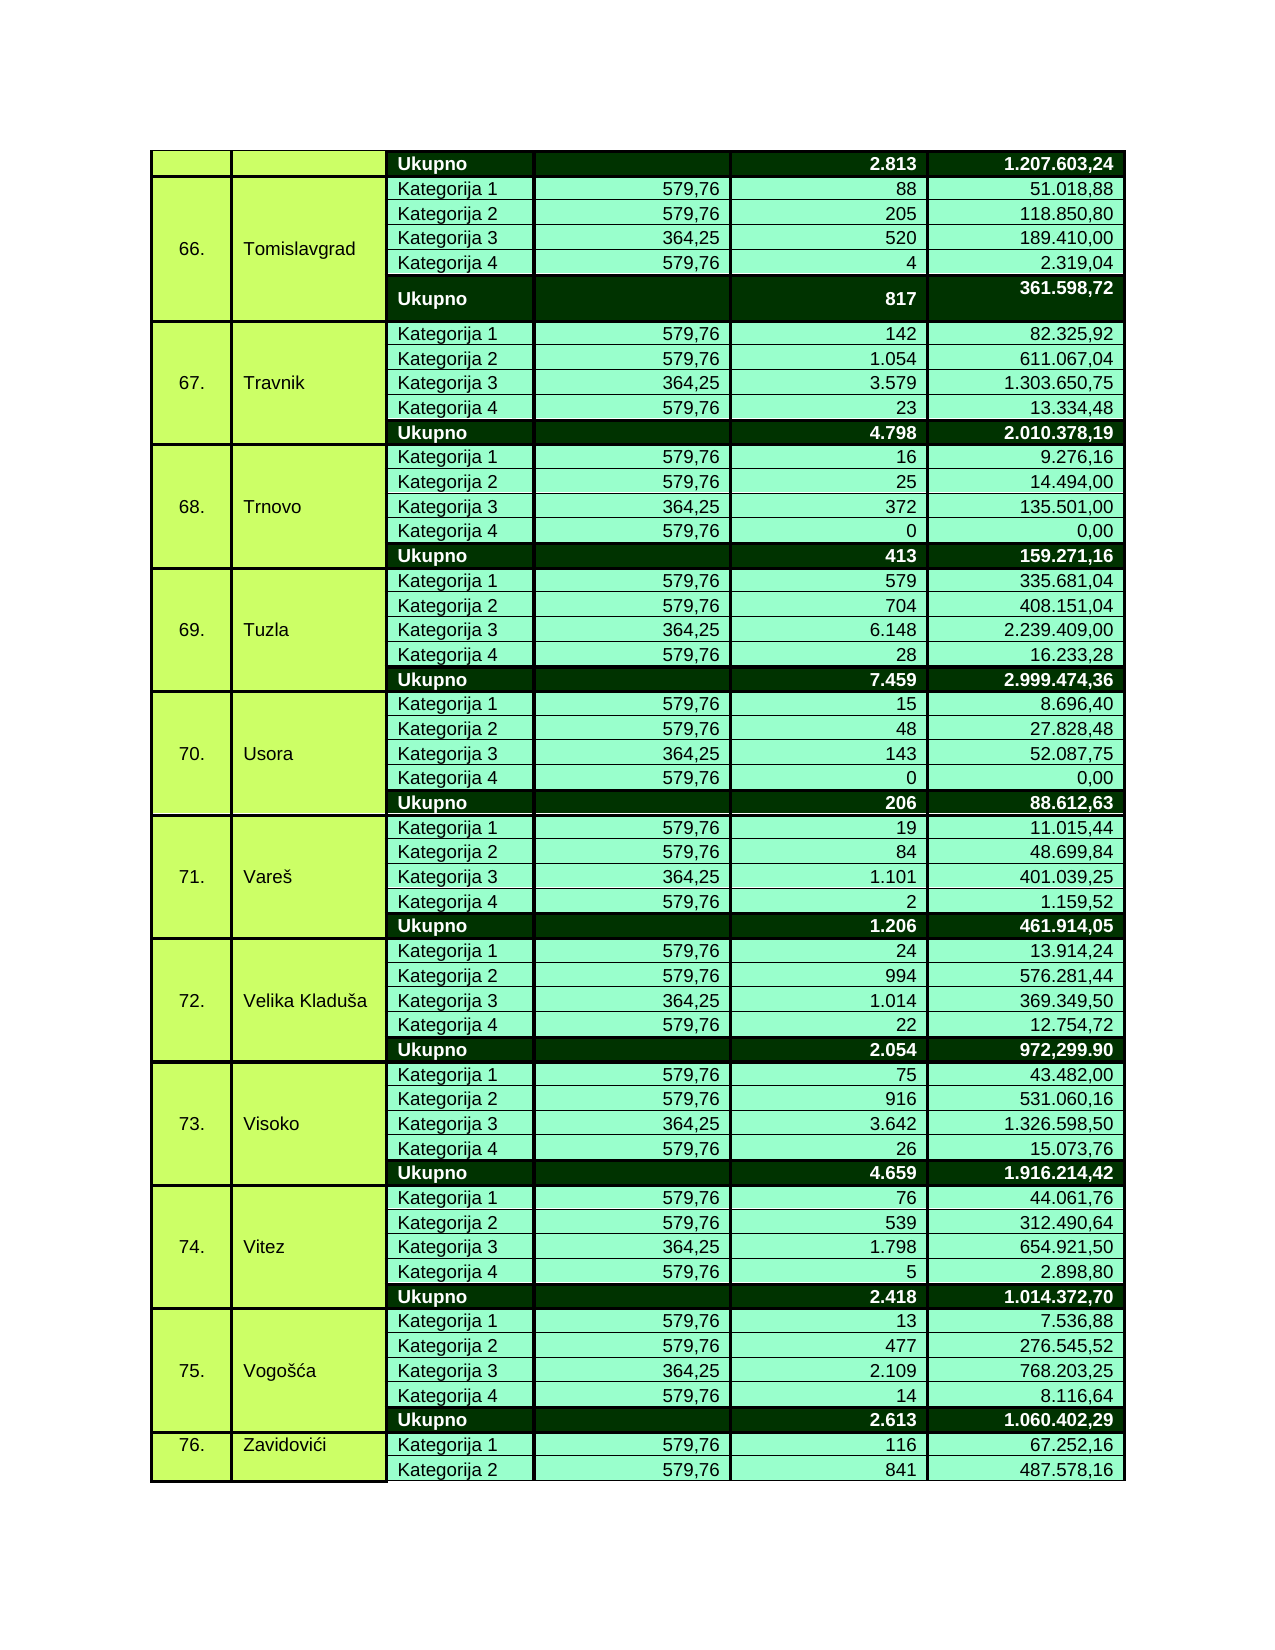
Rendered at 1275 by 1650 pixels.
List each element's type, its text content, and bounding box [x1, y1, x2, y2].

table_cell 26 [732, 1135, 926, 1159]
table_cell 768.203,25 [929, 1358, 1123, 1381]
table_cell Kategorija 1 [388, 570, 532, 591]
table_cell 6.148 [732, 617, 926, 641]
table_cell 4 [732, 250, 926, 273]
table_cell 12.754,72 [929, 1012, 1123, 1036]
table_cell 276.545,52 [929, 1333, 1123, 1357]
table_cell 579,76 [536, 1259, 729, 1282]
table_cell Kategorija 1 [388, 1187, 532, 1208]
table_cell Ukupno [388, 1039, 532, 1060]
table_cell 841 [732, 1456, 926, 1480]
table_cell 75 [732, 1064, 926, 1085]
table_cell [536, 545, 729, 567]
table_cell Kategorija 2 [388, 716, 532, 739]
table_cell Kategorija 4 [388, 889, 532, 912]
table_cell 7.459 [732, 669, 926, 690]
table_cell 3.579 [732, 370, 926, 394]
table_cell Ukupno [388, 792, 532, 813]
table_cell 2 [732, 889, 926, 912]
table_cell 579 [732, 570, 926, 591]
table_cell Kategorija 3 [388, 1358, 532, 1381]
table_cell 159.271,16 [929, 545, 1123, 567]
table_cell Kategorija 3 [388, 740, 532, 764]
table_cell 579,76 [536, 963, 729, 986]
table_cell 67. [153, 323, 230, 443]
table_cell 579,76 [536, 1456, 729, 1480]
table_cell Kategorija 3 [388, 225, 532, 249]
table_cell Ukupno [388, 422, 532, 443]
table_cell 704 [732, 592, 926, 616]
table_cell 916 [732, 1086, 926, 1110]
table_cell 1.798 [732, 1234, 926, 1258]
table_cell Kategorija 1 [388, 1064, 532, 1085]
table_cell Kategorija 3 [388, 987, 532, 1011]
table_cell 88.612,63 [929, 792, 1123, 813]
table_cell Kategorija 2 [388, 200, 532, 224]
table_cell 817 [732, 277, 926, 320]
table_cell 8.116,64 [929, 1382, 1123, 1406]
table_cell 11.015,44 [929, 817, 1123, 838]
table_cell 22 [732, 1012, 926, 1036]
table_cell 579,76 [536, 1210, 729, 1233]
table_cell 48 [732, 716, 926, 739]
table_cell 579,76 [536, 1086, 729, 1110]
table_cell 116 [732, 1434, 926, 1455]
table_cell 4.798 [732, 422, 926, 443]
table_cell 579,76 [536, 200, 729, 224]
table_cell Kategorija 2 [388, 839, 532, 863]
table_cell 13 [732, 1310, 926, 1332]
table_cell Kategorija 1 [388, 323, 532, 344]
table_cell 27.828,48 [929, 716, 1123, 739]
table_cell 0,00 [929, 765, 1123, 789]
table_cell [536, 669, 729, 690]
table_cell 13.914,24 [929, 940, 1123, 962]
table_cell 364,25 [536, 1358, 729, 1381]
table_cell 0,00 [929, 518, 1123, 542]
table_cell 579,76 [536, 518, 729, 542]
table_cell 2.813 [732, 153, 926, 175]
table_cell Kategorija 3 [388, 494, 532, 517]
table_cell 9.276,16 [929, 446, 1123, 468]
table_cell 84 [732, 839, 926, 863]
table_cell 579,76 [536, 1187, 729, 1208]
table_cell Kategorija 2 [388, 345, 532, 369]
table_cell 8.696,40 [929, 693, 1123, 715]
table_cell Kategorija 3 [388, 1111, 532, 1134]
table_cell 73. [153, 1064, 230, 1184]
table_cell Velika Kladuša [233, 940, 385, 1060]
table_cell 364,25 [536, 617, 729, 641]
table_cell Tuzla [233, 570, 385, 690]
table_cell 413 [732, 545, 926, 567]
table_cell 2.239.409,00 [929, 617, 1123, 641]
table_cell 4.659 [732, 1162, 926, 1184]
table_cell 372 [732, 494, 926, 517]
table_cell Ukupno [388, 1162, 532, 1184]
table_cell 48.699,84 [929, 839, 1123, 863]
table_cell 2.319,04 [929, 250, 1123, 273]
table_cell Vitez [233, 1187, 385, 1307]
table_cell 579,76 [536, 1382, 729, 1406]
table_cell 2.109 [732, 1358, 926, 1381]
table_cell Kategorija 2 [388, 469, 532, 492]
table_cell Kategorija 4 [388, 395, 532, 418]
table_cell [536, 422, 729, 443]
table_cell 13.334,48 [929, 395, 1123, 418]
table_cell Kategorija 3 [388, 370, 532, 394]
table_cell 1.054 [732, 345, 926, 369]
table_cell 477 [732, 1333, 926, 1357]
table_cell 51.018,88 [929, 178, 1123, 199]
table_cell [536, 1286, 729, 1307]
table_cell Kategorija 3 [388, 1234, 532, 1258]
table_cell Kategorija 4 [388, 765, 532, 789]
table_cell 15 [732, 693, 926, 715]
table_cell 364,25 [536, 225, 729, 249]
table_cell Kategorija 3 [388, 864, 532, 887]
table_cell 16 [732, 446, 926, 468]
table_cell Kategorija 4 [388, 1382, 532, 1406]
table_cell Kategorija 1 [388, 1310, 532, 1332]
table_cell Kategorija 1 [388, 178, 532, 199]
table_cell 118.850,80 [929, 200, 1123, 224]
table_cell Ukupno [388, 153, 532, 175]
table_cell 76 [732, 1187, 926, 1208]
table_cell 654.921,50 [929, 1234, 1123, 1258]
table_cell Ukupno [388, 277, 532, 320]
table_cell 579,76 [536, 839, 729, 863]
table_cell 364,25 [536, 370, 729, 394]
table_cell 28 [732, 642, 926, 665]
table_cell 5 [732, 1259, 926, 1282]
table_cell Ukupno [388, 915, 532, 937]
table_cell 611.067,04 [929, 345, 1123, 369]
table_cell 972,299.90 [929, 1039, 1123, 1060]
table_cell 16.233,28 [929, 642, 1123, 665]
table_cell 75. [153, 1310, 230, 1431]
table_cell 487.578,16 [929, 1456, 1123, 1480]
table_cell 14.494,00 [929, 469, 1123, 492]
table_cell 579,76 [536, 250, 729, 273]
table_cell Tomislavgrad [233, 178, 385, 320]
table_cell 1.014.372,70 [929, 1286, 1123, 1307]
table_cell 0 [732, 518, 926, 542]
table_cell 1.303.650,75 [929, 370, 1123, 394]
table_cell 531.060,16 [929, 1086, 1123, 1110]
table_cell 579,76 [536, 765, 729, 789]
table_cell 539 [732, 1210, 926, 1233]
table_cell 205 [732, 200, 926, 224]
table_cell 66. [153, 178, 230, 320]
table_cell 1.159,52 [929, 889, 1123, 912]
table_cell Trnovo [233, 446, 385, 567]
table_cell Kategorija 2 [388, 1210, 532, 1233]
table_cell 408.151,04 [929, 592, 1123, 616]
table_cell 579,76 [536, 1434, 729, 1455]
table_cell 206 [732, 792, 926, 813]
table_cell 579,76 [536, 716, 729, 739]
table_cell 0 [732, 765, 926, 789]
table_cell 579,76 [536, 570, 729, 591]
table_cell Kategorija 4 [388, 642, 532, 665]
table_cell Kategorija 2 [388, 963, 532, 986]
table_cell [536, 153, 729, 175]
table_cell 71. [153, 817, 230, 937]
table_cell 19 [732, 817, 926, 838]
table_cell 3.642 [732, 1111, 926, 1134]
table_cell 364,25 [536, 1111, 729, 1134]
table_cell 2.054 [732, 1039, 926, 1060]
table_cell 67.252,16 [929, 1434, 1123, 1455]
table_cell Kategorija 2 [388, 1456, 532, 1480]
table_cell 579,76 [536, 1333, 729, 1357]
table_cell 2.418 [732, 1286, 926, 1307]
table_cell Kategorija 1 [388, 817, 532, 838]
table_cell [536, 277, 729, 320]
table_cell Ukupno [388, 1409, 532, 1431]
table_cell 2.010.378,19 [929, 422, 1123, 443]
table_cell 189.410,00 [929, 225, 1123, 249]
table_cell Ukupno [388, 1286, 532, 1307]
table_cell 1.207.603,24 [929, 153, 1123, 175]
table_cell 579,76 [536, 323, 729, 344]
table_cell [536, 1162, 729, 1184]
table_cell 364,25 [536, 1234, 729, 1258]
table_cell 23 [732, 395, 926, 418]
table_cell Kategorija 4 [388, 1135, 532, 1159]
table_cell 1.060.402,29 [929, 1409, 1123, 1431]
table_cell 76. [153, 1434, 230, 1480]
table_cell Kategorija 1 [388, 446, 532, 468]
table_cell 68. [153, 446, 230, 567]
table_cell Ukupno [388, 669, 532, 690]
table_cell [536, 1409, 729, 1431]
table_cell 369.349,50 [929, 987, 1123, 1011]
table_cell 15.073,76 [929, 1135, 1123, 1159]
table_cell 579,76 [536, 446, 729, 468]
table_cell 72. [153, 940, 230, 1060]
table_cell 24 [732, 940, 926, 962]
table_cell 1.326.598,50 [929, 1111, 1123, 1134]
table_cell 82.325,92 [929, 323, 1123, 344]
table_cell 579,76 [536, 889, 729, 912]
table_cell 401.039,25 [929, 864, 1123, 887]
table_cell 364,25 [536, 494, 729, 517]
table_cell 576.281,44 [929, 963, 1123, 986]
table_cell 579,76 [536, 178, 729, 199]
table_cell Kategorija 4 [388, 1012, 532, 1036]
table_cell Kategorija 2 [388, 1086, 532, 1110]
table_cell 143 [732, 740, 926, 764]
table_cell 579,76 [536, 395, 729, 418]
table_cell 520 [732, 225, 926, 249]
table_cell 69. [153, 570, 230, 690]
table_cell 1.101 [732, 864, 926, 887]
table_cell 579,76 [536, 469, 729, 492]
table_cell 364,25 [536, 740, 729, 764]
table_cell 994 [732, 963, 926, 986]
table_cell 579,76 [536, 693, 729, 715]
table_cell 2.898,80 [929, 1259, 1123, 1282]
table_cell Kategorija 4 [388, 1259, 532, 1282]
table_cell 461.914,05 [929, 915, 1123, 937]
table_cell 579,76 [536, 940, 729, 962]
table_cell 135.501,00 [929, 494, 1123, 517]
table_cell Vogošća [233, 1310, 385, 1431]
table_cell Kategorija 2 [388, 592, 532, 616]
table_cell Ukupno [388, 545, 532, 567]
table_cell Zavidovići [233, 1434, 385, 1480]
table_cell 14 [732, 1382, 926, 1406]
table_cell Kategorija 4 [388, 518, 532, 542]
table_cell 579,76 [536, 642, 729, 665]
table_cell 2.999.474,36 [929, 669, 1123, 690]
table_cell 312.490,64 [929, 1210, 1123, 1233]
table_cell 579,76 [536, 1310, 729, 1332]
table_cell 579,76 [536, 1064, 729, 1085]
table_cell Vareš [233, 817, 385, 937]
table_cell 2.613 [732, 1409, 926, 1431]
table_cell 88 [732, 178, 926, 199]
table_cell 1.916.214,42 [929, 1162, 1123, 1184]
table_cell 1.206 [732, 915, 926, 937]
table_cell 579,76 [536, 1012, 729, 1036]
table_cell 364,25 [536, 987, 729, 1011]
table_cell Kategorija 1 [388, 693, 532, 715]
table_cell 7.536,88 [929, 1310, 1123, 1332]
table_cell 579,76 [536, 345, 729, 369]
table_cell 52.087,75 [929, 740, 1123, 764]
table_cell 579,76 [536, 817, 729, 838]
table_cell 579,76 [536, 592, 729, 616]
table_cell 361.598,72 [929, 277, 1123, 320]
table_cell Usora [233, 693, 385, 813]
table_cell 25 [732, 469, 926, 492]
table_cell Travnik [233, 323, 385, 443]
table_cell Kategorija 3 [388, 617, 532, 641]
table_cell Kategorija 4 [388, 250, 532, 273]
table_cell [536, 792, 729, 813]
table_cell [536, 915, 729, 937]
table_cell Visoko [233, 1064, 385, 1184]
table_cell 74. [153, 1187, 230, 1307]
table_cell 335.681,04 [929, 570, 1123, 591]
table_cell 1.014 [732, 987, 926, 1011]
table_cell 364,25 [536, 864, 729, 887]
table_cell Kategorija 2 [388, 1333, 532, 1357]
table_cell 579,76 [536, 1135, 729, 1159]
table_cell Kategorija 1 [388, 940, 532, 962]
table_cell Kategorija 1 [388, 1434, 532, 1455]
table_cell 142 [732, 323, 926, 344]
table_cell 44.061,76 [929, 1187, 1123, 1208]
table_cell 43.482,00 [929, 1064, 1123, 1085]
table_cell 70. [153, 693, 230, 813]
table_cell [536, 1039, 729, 1060]
